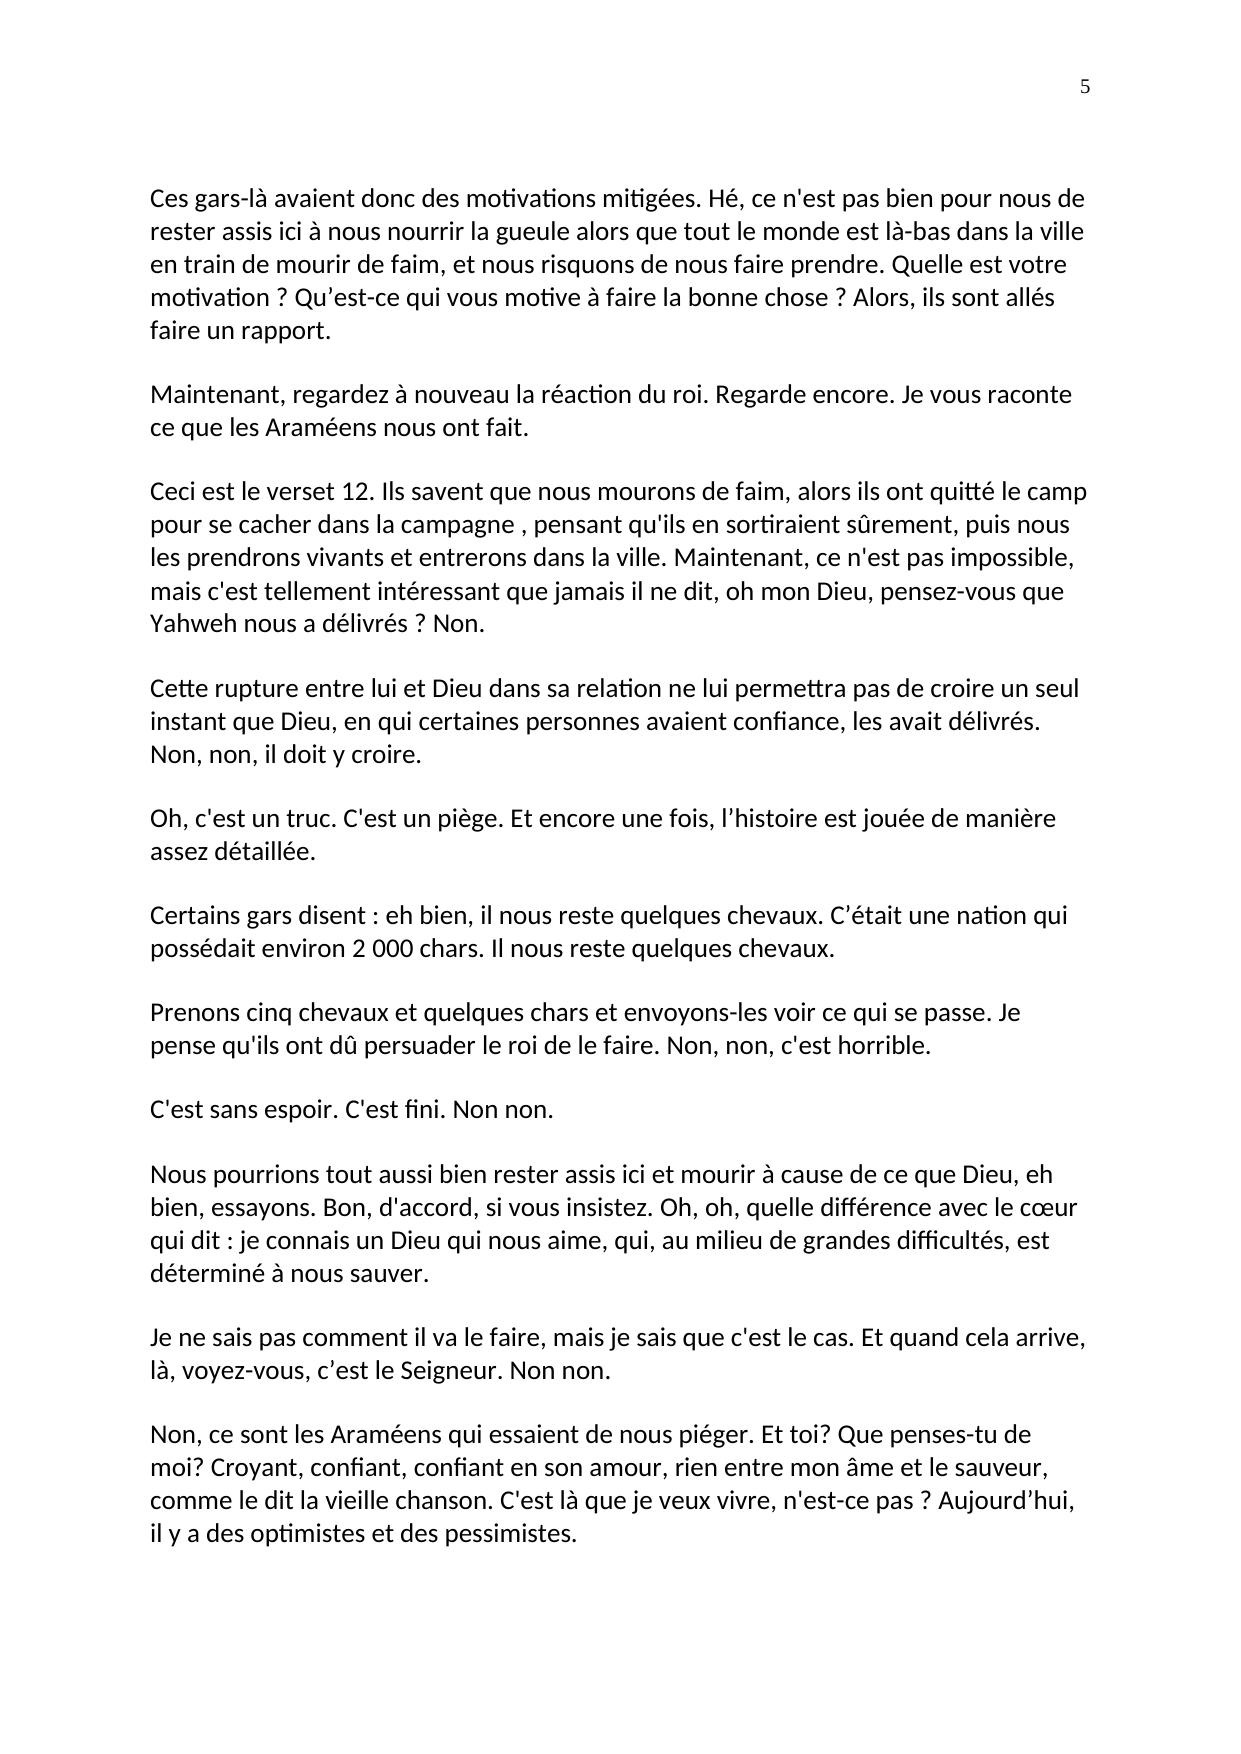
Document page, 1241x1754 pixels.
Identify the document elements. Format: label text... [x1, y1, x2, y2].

text Oh, c'est un truc. C'est un piège. Et encore une fois, l’histoire est jouée de manière assez détaillée. [150, 801, 1090, 867]
text Non, ce sont les Araméens qui essaient de nous piéger. Et toi? Que penses-tu de moi? Croyant, confiant, confiant en son amour, rien entre mon âme et le sauveur, comme le dit la vieille chanson. C'est là que je veux vivre, n'est-ce pas ? Aujourd’hui, il y a des optimistes et des pessimistes. [150, 1417, 1090, 1549]
text Je ne sais pas comment il va le faire, mais je sais que c'est le cas. Et quand cela arrive, là, voyez-vous, c’est le Seigneur. Non non. [150, 1320, 1090, 1386]
text Ces gars-là avaient donc des motivations mitigées. Hé, ce n'est pas bien pour nous de rester assis ici à nous nourrir la gueule alors que tout le monde est là-bas dans la ville en train de mourir de faim, et nous risquons de nous faire prendre. Quelle est votre motivation ? Qu’est-ce qui vous motive à faire la bonne chose ? Alors, ils sont allés faire un rapport. [150, 181, 1090, 346]
text Certains gars disent : eh bien, il nous reste quelques chevaux. C’était une nation qui possédait environ 2 000 chars. Il nous reste quelques chevaux. [150, 898, 1090, 964]
text Nous pourrions tout aussi bien rester assis ici et mourir à cause de ce que Dieu, eh bien, essayons. Bon, d'accord, si vous insistez. Oh, oh, quelle différence avec le cœur qui dit : je connais un Dieu qui nous aime, qui, au milieu de grandes difficultés, est déterminé à nous sauver. [150, 1157, 1090, 1289]
text Prenons cinq chevaux et quelques chars et envoyons-les voir ce qui se passe. Je pense qu'ils ont dû persuader le roi de le faire. Non, non, c'est horrible. [150, 995, 1090, 1061]
text Maintenant, regardez à nouveau la réaction du roi. Regarde encore. Je vous raconte ce que les Araméens nous ont fait. [150, 377, 1090, 443]
text C'est sans espoir. C'est fini. Non non. [150, 1093, 1090, 1126]
text Ceci est le verset 12. Ils savent que nous mourons de faim, alors ils ont quitté le camp pour se cacher dans la campagne , pensant qu'ils en sortiraient sûrement, puis nous les prendrons vivants et entrerons dans la ville. Maintenant, ce n'est pas impossible, mais c'est tellement intéressant que jamais il ne dit, oh mon Dieu, pensez-vous que Yahweh nous a délivrés ? Non. [150, 474, 1090, 640]
text Cette rupture entre lui et Dieu dans sa relation ne lui permettra pas de croire un seul instant que Dieu, en qui certaines personnes avaient confiance, les avait délivrés. Non, non, il doit y croire. [150, 671, 1090, 770]
